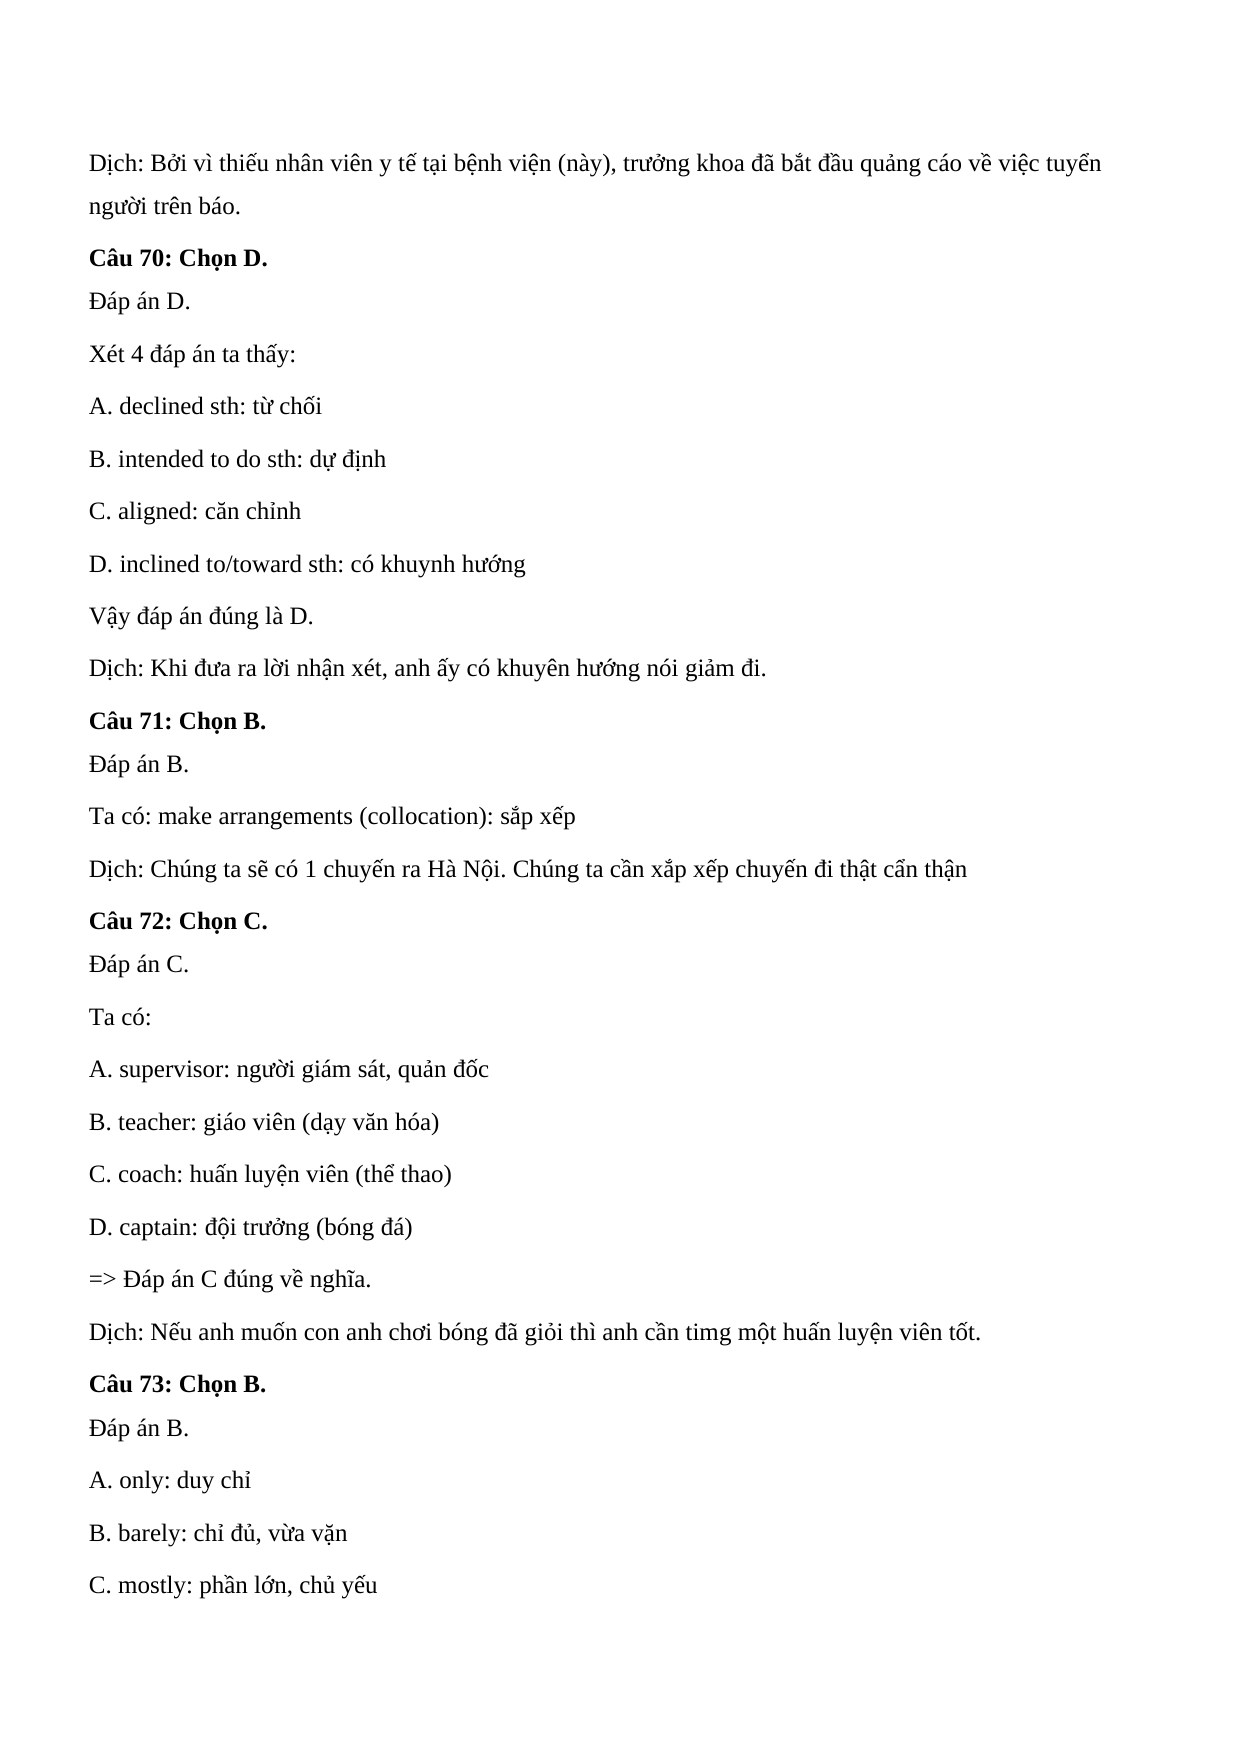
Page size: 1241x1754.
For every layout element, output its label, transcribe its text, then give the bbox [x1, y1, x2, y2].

text Đáp án D. [88, 286, 1169, 315]
list only: duy chỉ [89, 1465, 1169, 1494]
subtitle Câu 70: Chọn D. [88, 243, 1169, 272]
subtitle Câu 72: Chọn C. [88, 906, 1169, 935]
list aligned: căn chỉnh [89, 496, 1169, 525]
text Đáp án C. [88, 949, 189, 978]
text Dịch: Khi đưa ra lời nhận xét, anh ấy có khuyên hướng nói giảm đi. [88, 653, 1169, 682]
text Đáp án B. [88, 1413, 1169, 1441]
list supervisor: người giám sát, quản đốc [89, 1055, 1169, 1083]
list declined sth: từ chối [89, 391, 1169, 420]
text Xét 4 đáp án ta thấy: [88, 339, 1169, 368]
list mostly: phần lớn, chủ yếu [89, 1570, 1169, 1599]
list coach: huấn luyện viên (thể thao) [89, 1159, 1169, 1188]
text Ta có: [88, 1002, 189, 1031]
text Đáp án B. [88, 749, 1169, 778]
text Dịch: Chúng ta sẽ có 1 chuyến ra Hà Nội. Chúng ta cần xắp xếp chuyến đi thật cẩn thận [88, 854, 1169, 883]
list intended to do sth: dự định [89, 444, 1169, 473]
text Ta có: make arrangements (collocation): sắp xếp [88, 801, 1169, 830]
text Dịch: Nếu anh muốn con anh chơi bóng đã giỏi thì anh cần timg một huấn luyện viên tốt. [88, 1317, 1169, 1346]
list barely: chỉ đủ, vừa vặn [89, 1518, 1169, 1546]
list teacher: giáo viên (dạy văn hóa) [89, 1107, 1169, 1136]
list inclined to/toward sth: có khuynh hướng Vậy đáp án đúng là D. [89, 549, 526, 630]
subtitle Câu 71: Chọn B. [88, 706, 1169, 734]
text Dịch: Bởi vì thiếu nhân viên y tế tại bệnh viện (này), trưởng khoa đã bắt đầu quảng cáo về việc tuyển người trên báo. [88, 148, 1103, 219]
text => Đáp án C đúng về nghĩa. [88, 1264, 1169, 1293]
list captain: đội trưởng (bóng đá) [89, 1212, 1169, 1241]
subtitle Câu 73: Chọn B. [88, 1369, 1169, 1398]
